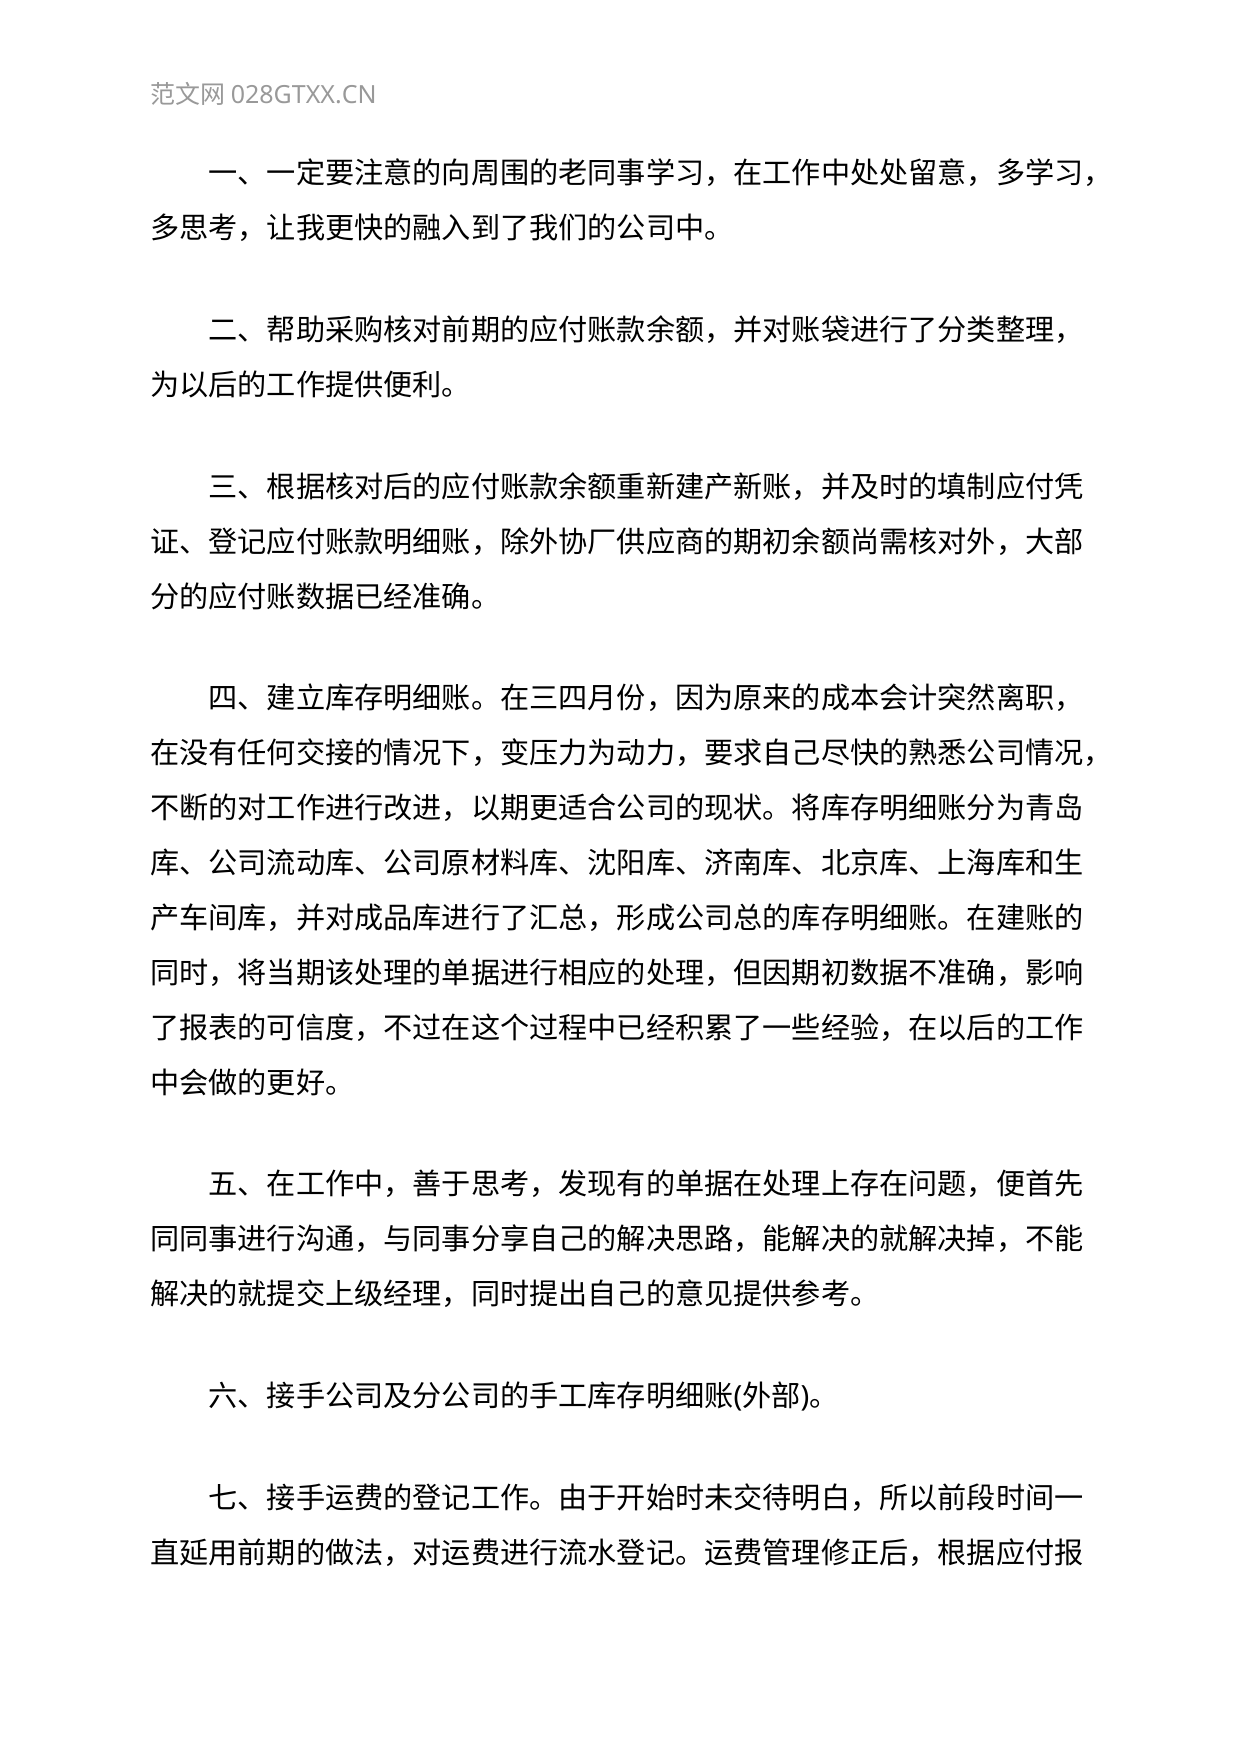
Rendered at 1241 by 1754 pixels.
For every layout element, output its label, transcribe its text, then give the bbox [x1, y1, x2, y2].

text 三、根据核对后的应付账款余额重新建产新账，并及时的填制应付凭证、登记应付账款明细账，除外协厂供应商的期初余额尚需核对外，大部分的应付账数据已经准确。 [150, 463, 1090, 615]
text 一、一定要注意的向周围的老同事学习，在工作中处处留意，多学习，多思考，让我更快的融入到了我们的公司中。 [150, 150, 1090, 247]
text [150, 1474, 1090, 1572]
text 五、在工作中，善于思考，发现有的单据在处理上存在问题，便首先同同事进行沟通，与同事分享自己的解决思路，能解决的就解决掉，不能解决的就提交上级经理，同时提出自己的意见提供参考。 [150, 1161, 1090, 1313]
text 四、建立库存明细账。在三四月份，因为原来的成本会计突然离职，在没有任何交接的情况下，变压力为动力，要求自己尽快的熟悉公司情况，不断的对工作进行改进，以期更适合公司的现状。将库存明细账分为青岛库、公司流动库、公司原材料库、沈阳库、济南库、北京库、上海库和生产车间库，并对成品库进行了汇总，形成公司总的库存明细账。在建账的同时，将当期该处理的单据进行相应的处理，但因期初数据不准确，影响了报表的可信度，不过在这个过程中已经积累了一些经验，在以后的工作中会做的更好。 [150, 675, 1090, 1101]
text 二、帮助采购核对前期的应付账款余额，并对账袋进行了分类整理，为以后的工作提供便利。 [150, 307, 1090, 404]
text 六、接手公司及分公司的手工库存明细账(外部)。 [150, 1372, 1090, 1415]
